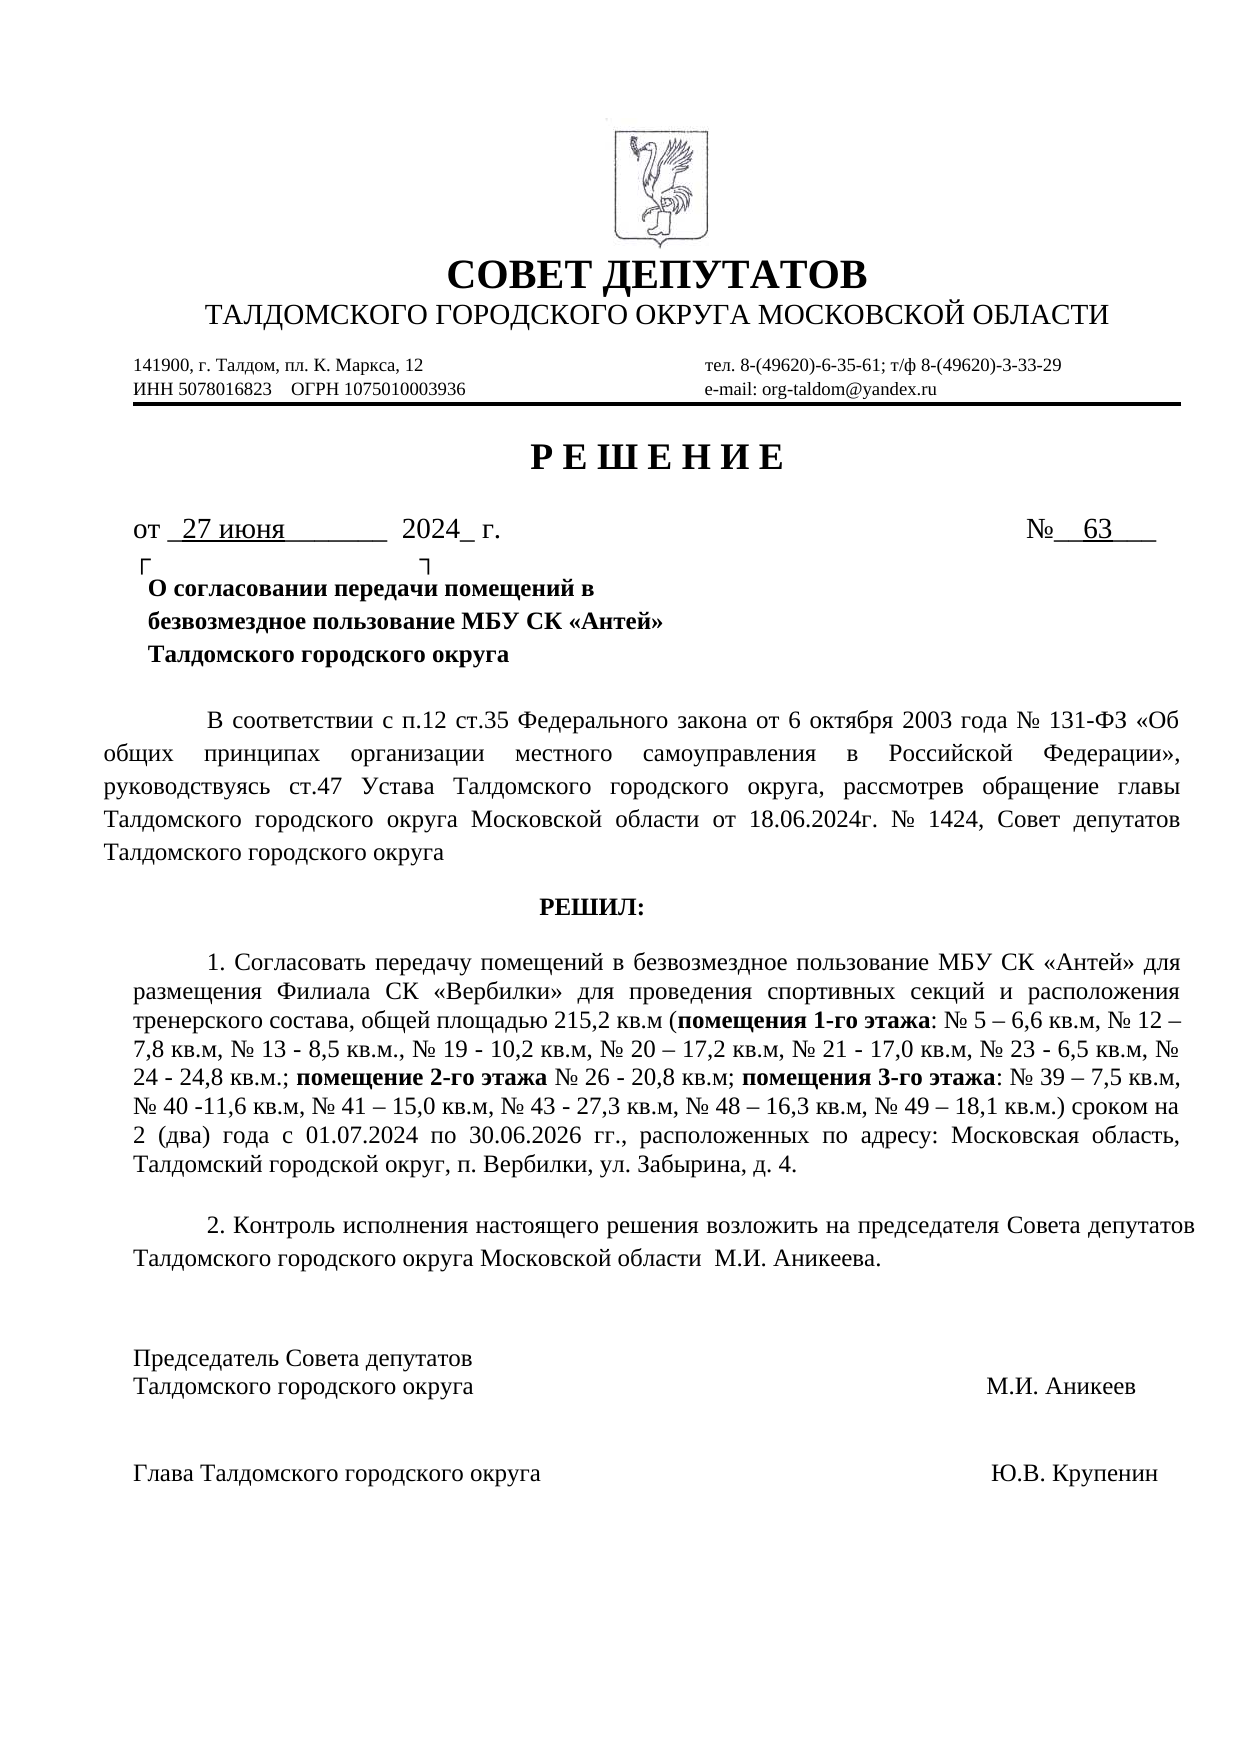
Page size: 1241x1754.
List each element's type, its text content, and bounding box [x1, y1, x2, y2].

text 141900, г. Талдом, пл. К. Маркса, 12 тел. 8-(49620)-6-35-61; т/ф 8-(49620)-3-33-29 [133, 353, 1181, 376]
text СОВЕТ ДЕПУТАТОВ [133, 249, 1181, 297]
text Р Е Ш Е Н И Е [133, 434, 1181, 477]
text 2. Контроль исполнения настоящего решения возложить на председателя Совета депутатов Талдомского городского округа Московской области М.И. Аникеева. [133, 1211, 1196, 1272]
text Глава Талдомского городского округа Ю.В. Крупенин [133, 1458, 1181, 1486]
text от _27 июня_______ 2024_ г. №__63___ [133, 511, 1181, 544]
text ┌ ┐ [133, 544, 1181, 573]
picture [605, 118, 710, 250]
text Председатель Совета депутатов [133, 1343, 1181, 1371]
text ИНН 5078016823 ОГРН 1075010003936 e-mail: org-taldom@yandex.ru [133, 376, 1181, 402]
text ТАЛДОМСКОГО ГОРОДСКОГО ОКРУГА МОСКОВСКОЙ ОБЛАСТИ [133, 297, 1181, 331]
text 1. Согласовать передачу помещений в безвозмездное пользование МБУ СК «Антей» для размещения Филиала СК «Вербилки» для проведения спортивных секций и расположения тренерского состава, общей площадью 215,2 кв.м (помещения 1-го этажа: № 5 – 6,6 кв.м, № 12 – 7,8 кв.м, № 13 - 8,5 кв.м., № 19 - 10,2 кв.м, № 20 – 17,2 кв.м, № 21 - 17,0 кв.м, № 23 - 6,5 кв.м, № 24 - 24,8 кв.м.; помещение 2-го этажа № 26 - 20,8 кв.м; помещения 3-го этажа: № 39 – 7,5 кв.м, № 40 -11,6 кв.м, № 41 – 15,0 кв.м, № 43 - 27,3 кв.м, № 48 – 16,3 кв.м, № 49 – 18,1 кв.м.) сроком на 2 (два) года с 01.07.2024 по 30.06.2026 гг., расположенных по адресу: Московская область, Талдомский городской округ, п. Вербилки, ул. Забырина, д. 4. [133, 947, 1181, 1177]
text РЕШИЛ: [133, 892, 1196, 921]
text О согласовании передачи помещений в безвозмездное пользование МБУ СК «Антей» Талдомского городского округа [148, 573, 753, 668]
text Талдомского городского округа М.И. Аникеев [133, 1371, 1181, 1400]
text В соответствии с п.12 ст.35 Федерального закона от 6 октября 2003 года № 131-ФЗ «Об общих принципах организации местного самоуправления в Российской Федерации», руководствуясь ст.47 Устава Талдомского городского округа, рассмотрев обращение главы Талдомского городского округа Московской области от 18.06.2024г. № 1424, Совет депутатов Талдомского городского округа [103, 705, 1181, 866]
